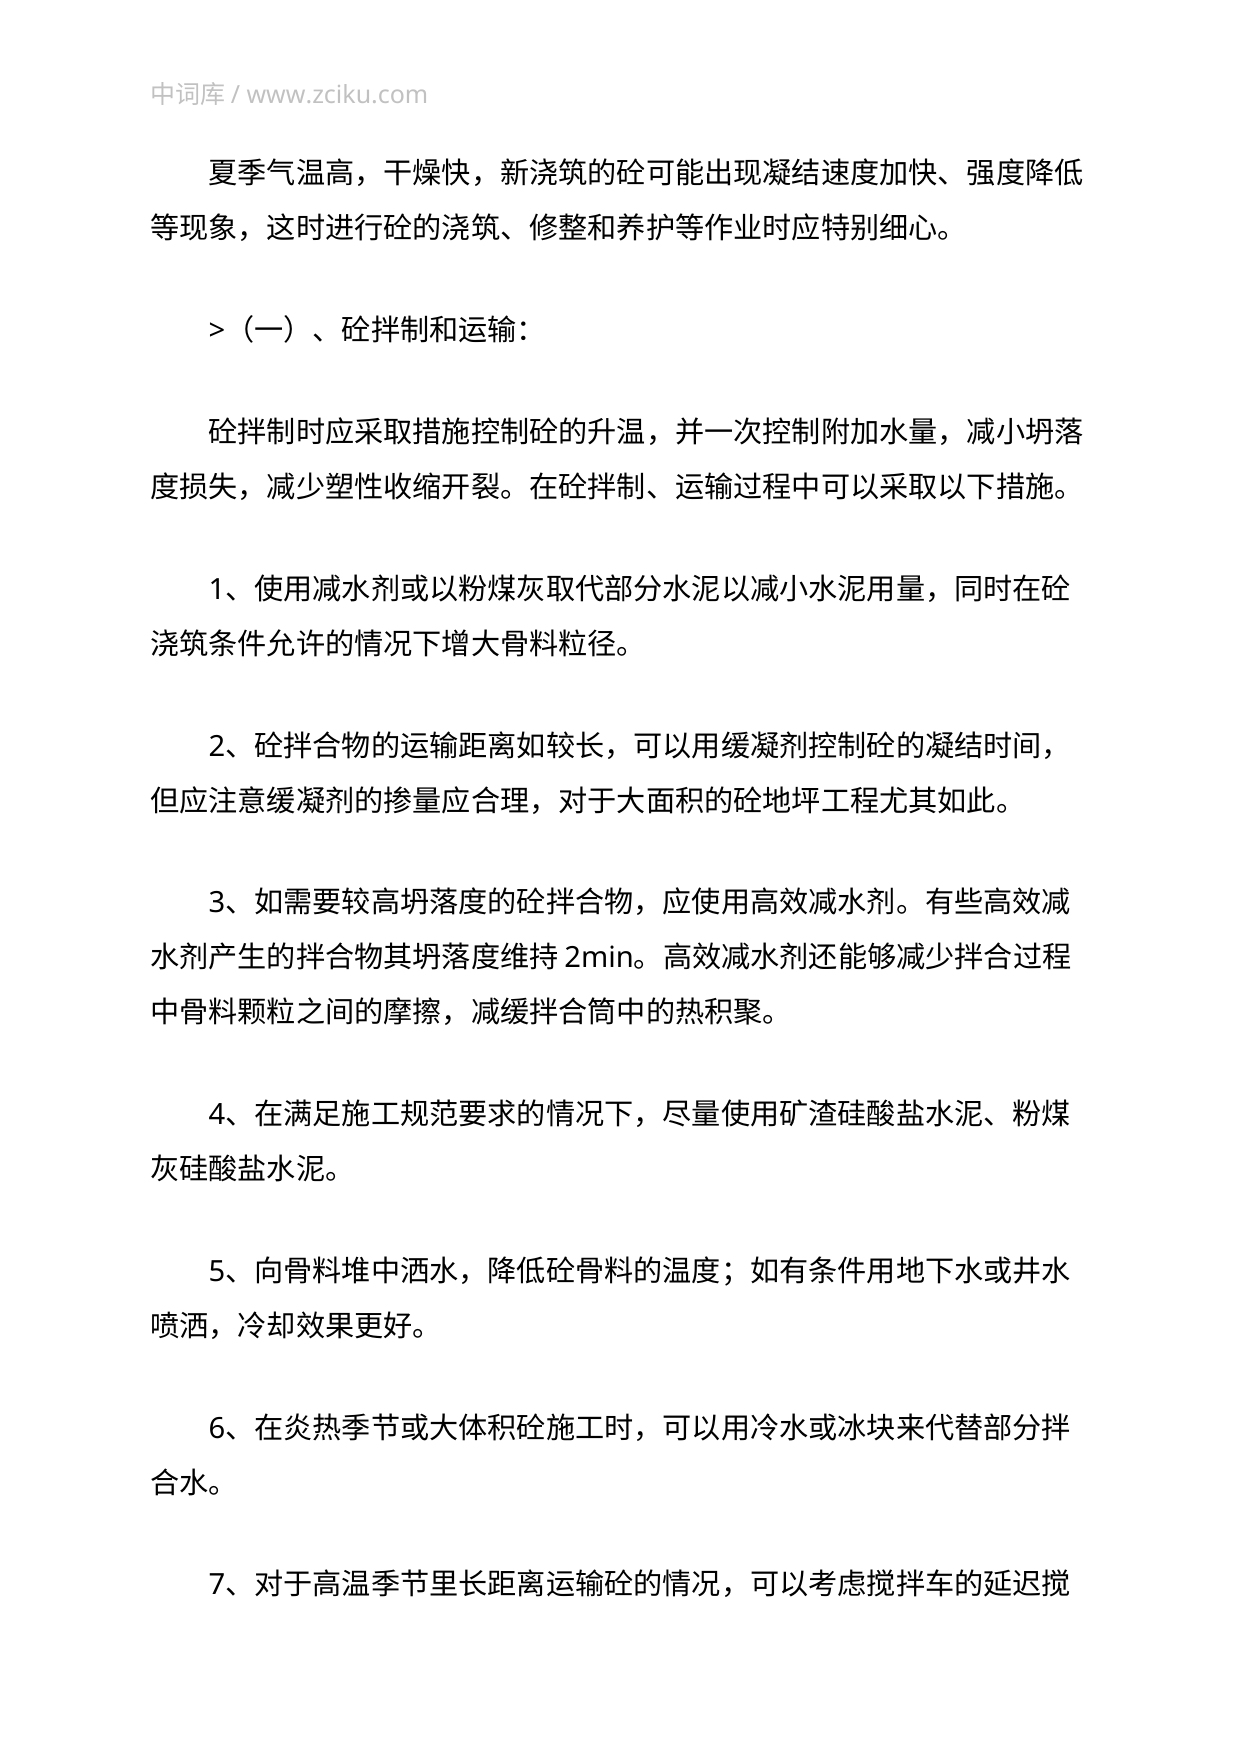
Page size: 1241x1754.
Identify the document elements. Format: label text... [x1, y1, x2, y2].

text 夏季气温高，干燥快，新浇筑的砼可能出现凝结速度加快、强度降低等现象，这时进行砼的浇筑、修整和养护等作业时应特别细心。 [150, 150, 1090, 247]
text 4、在满足施工规范要求的情况下，尽量使用矿渣硅酸盐水泥、粉煤灰硅酸盐水泥。 [150, 1091, 1090, 1188]
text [150, 1561, 1090, 1603]
text >（一）、砼拌制和运输： [150, 307, 1090, 349]
text 1、使用减水剂或以粉煤灰取代部分水泥以减小水泥用量，同时在砼浇筑条件允许的情况下增大骨料粒径。 [150, 565, 1090, 663]
text 6、在炎热季节或大体积砼施工时，可以用冷水或冰块来代替部分拌合水。 [150, 1404, 1090, 1501]
text 2、砼拌合物的运输距离如较长，可以用缓凝剂控制砼的凝结时间，但应注意缓凝剂的掺量应合理，对于大面积的砼地坪工程尤其如此。 [150, 722, 1090, 819]
text 砼拌制时应采取措施控制砼的升温，并一次控制附加水量，减小坍落度损失，减少塑性收缩开裂。在砼拌制、运输过程中可以采取以下措施。 [150, 409, 1090, 506]
text 3、如需要较高坍落度的砼拌合物，应使用高效减水剂。有些高效减水剂产生的拌合物其坍落度维持2min。高效减水剂还能够减少拌合过程中骨料颗粒之间的摩擦，减缓拌合筒中的热积聚。 [150, 879, 1090, 1031]
text 5、向骨料堆中洒水，降低砼骨料的温度；如有条件用地下水或井水喷洒，冷却效果更好。 [150, 1247, 1090, 1345]
